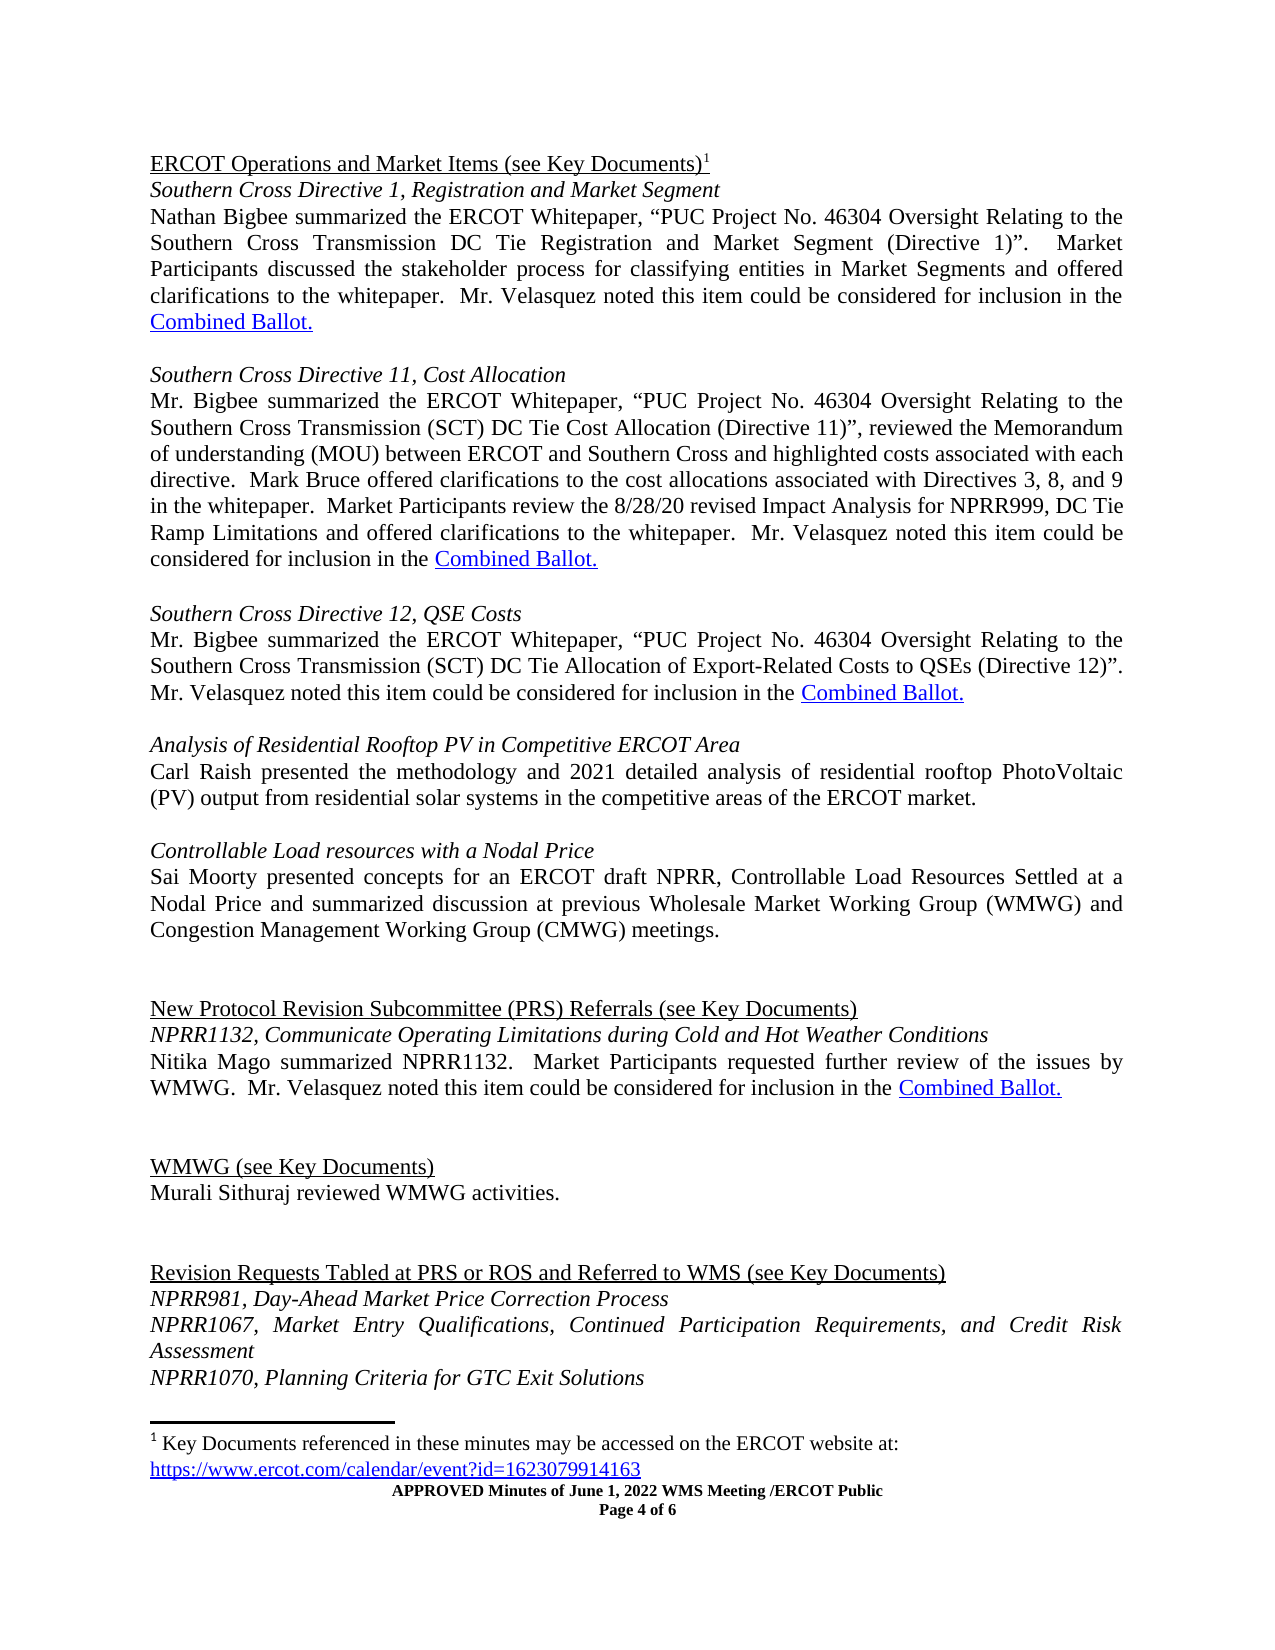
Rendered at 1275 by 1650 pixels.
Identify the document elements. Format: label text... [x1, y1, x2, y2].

text NPRR981, Day-Ahead Market Price Correction Process [150, 1285, 1125, 1311]
text Mr. Bigbee summarized the ERCOT Whitepaper, “PUC Project No. 46304 Oversight Relating to the Southern Cross Transmission (SCT) DC Tie Allocation of Export-Related Costs to QSEs (Directive 12)”. Mr. Velasquez noted this item could be considered for inclusion in the Combined Ballot. [150, 626, 1125, 705]
text WMWG (see Key Documents) [150, 1153, 1125, 1179]
text Southern Cross Directive 1, Registration and Market Segment [150, 176, 1125, 203]
text Controllable Load resources with a Nodal Price [150, 837, 1125, 863]
text Nathan Bigbee summarized the ERCOT Whitepaper, “PUC Project No. 46304 Oversight Relating to the Southern Cross Transmission DC Tie Registration and Market Segment (Directive 1)”. Market Participants discussed the stakeholder process for classifying entities in Market Segments and offered clarifications to the whitepaper. Mr. Velasquez noted this item could be considered for inclusion in the Combined Ballot. [150, 203, 1125, 334]
text NPRR1132, Communicate Operating Limitations during Cold and Hot Weather Conditions [150, 1021, 1125, 1048]
text Murali Sithuraj reviewed WMWG activities. [150, 1179, 1125, 1206]
text Southern Cross Directive 12, QSE Costs [150, 600, 1125, 626]
text Southern Cross Directive 11, Cost Allocation [150, 361, 1125, 387]
text NPRR1067, Market Entry Qualifications, Continued Participation Requirements, and Credit Risk Assessment [150, 1311, 1125, 1364]
text Carl Raish presented the methodology and 2021 detailed analysis of residential rooftop PhotoVoltaic (PV) output from residential solar systems in the competitive areas of the ERCOT market. [150, 758, 1125, 811]
text Sai Moorty presented concepts for an ERCOT draft NPRR, Controllable Load Resources Settled at a Nodal Price and summarized discussion at previous Wholesale Market Working Group (WMWG) and Congestion Management Working Group (CMWG) meetings. [150, 863, 1125, 942]
text Mr. Bigbee summarized the ERCOT Whitepaper, “PUC Project No. 46304 Oversight Relating to the Southern Cross Transmission (SCT) DC Tie Cost Allocation (Directive 11)”, reviewed the Memorandum of understanding (MOU) between ERCOT and Southern Cross and highlighted costs associated with each directive. Mark Bruce offered clarifications to the cost allocations associated with Directives 3, 8, and 9 in the whitepaper. Market Participants review the 8/28/20 revised Impact Analysis for NPRR999, DC Tie Ramp Limitations and offered clarifications to the whitepaper. Mr. Velasquez noted this item could be considered for inclusion in the Combined Ballot. [150, 387, 1125, 572]
text ERCOT Operations and Market Items (see Key Documents) [150, 150, 1125, 176]
text NPRR1070, Planning Criteria for GTC Exit Solutions [150, 1364, 1125, 1390]
text Nitika Mago summarized NPRR1132. Market Participants requested further review of the issues by WMWG. Mr. Velasquez noted this item could be considered for inclusion in the Combined Ballot. [150, 1048, 1125, 1100]
text Revision Requests Tabled at PRS or ROS and Referred to WMS (see Key Documents) [150, 1258, 1125, 1285]
text New Protocol Revision Subcommittee (PRS) Referrals (see Key Documents) [150, 995, 1125, 1021]
text Analysis of Residential Rooftop PV in Competitive ERCOT Area [150, 731, 1125, 758]
